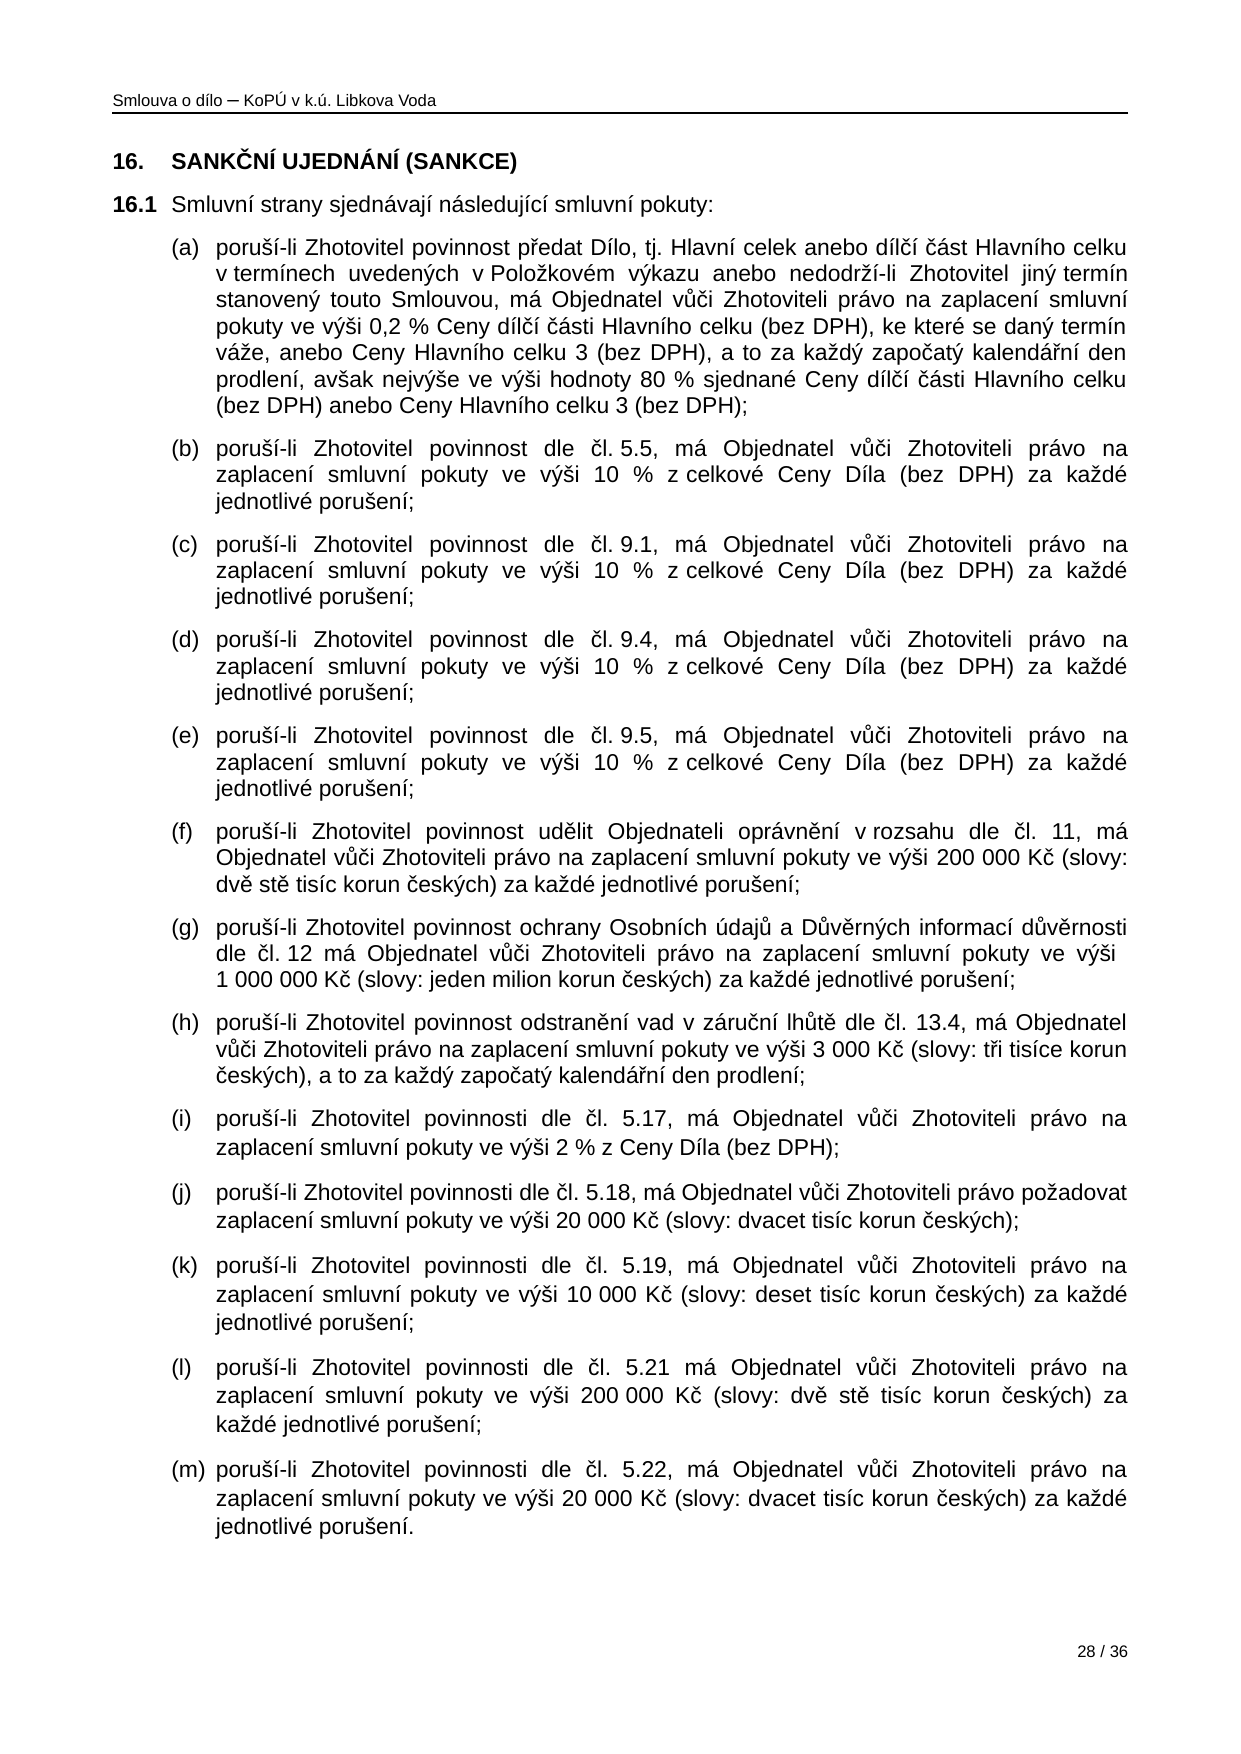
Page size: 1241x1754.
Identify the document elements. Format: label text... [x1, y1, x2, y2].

text poruší-li Zhotovitel povinnosti dle čl. 5.21 má Objednatel vůči Zhotoviteli právo na zaplacení smluvní pokuty ve výši 200 000 Kč (slovy: dvě stě tisíc korun českých) za každé jednotlivé porušení; [171, 1354, 1128, 1437]
text poruší-li Zhotovitel povinnosti dle čl. 5.19, má Objednatel vůči Zhotoviteli právo na zaplacení smluvní pokuty ve výši 10 000 Kč (slovy: deset tisíc korun českých) za každé jednotlivé porušení; [171, 1252, 1128, 1335]
text Sankční ujednání (SANKCE) [112, 148, 1128, 174]
text poruší-li Zhotovitel povinnosti dle čl. 5.18, má Objednatel vůči Zhotoviteli právo požadovat zaplacení smluvní pokuty ve výši 20 000 Kč (slovy: dvacet tisíc korun českých); [171, 1178, 1128, 1233]
text poruší-li Zhotovitel povinnosti dle čl. 5.22, má Objednatel vůči Zhotoviteli právo na zaplacení smluvní pokuty ve výši 20 000 Kč (slovy: dvacet tisíc korun českých) za každé jednotlivé porušení. [171, 1456, 1128, 1539]
list poruší-li Zhotovitel povinnost předat Dílo, tj. Hlavní celek anebo dílčí část Hlavního celku v termínech uvedených v Položkovém výkazu anebo nedodrží-li Zhotovitel jiný termín stanovený touto Smlouvou, má Objednatel vůči Zhotoviteli právo na zaplacení smluvní pokuty ve výši 0,2 % Ceny dílčí části Hlavního celku (bez DPH), ke které se daný termín váže, anebo Ceny Hlavního celku 3 (bez DPH), a to za každý započatý kalendářní den prodlení, avšak nejvýše ve výši hodnoty 80 % sjednané Ceny dílčí části Hlavního celku (bez DPH) anebo Ceny Hlavního celku 3 (bez DPH); [171, 234, 1128, 418]
text poruší-li Zhotovitel povinnosti dle čl. 5.17, má Objednatel vůči Zhotoviteli právo na zaplacení smluvní pokuty ve výši 2 % z Ceny Díla (bez DPH); [171, 1105, 1128, 1160]
list poruší-li Zhotovitel povinnost dle čl. 9.1, má Objednatel vůči Zhotoviteli právo na zaplacení smluvní pokuty ve výši 10 % z celkové Ceny Díla (bez DPH) za každé jednotlivé porušení; [171, 531, 1128, 610]
text Smluvní strany sjednávají následující smluvní pokuty: [112, 191, 1128, 217]
list poruší-li Zhotovitel povinnost dle čl. 9.4, má Objednatel vůči Zhotoviteli právo na zaplacení smluvní pokuty ve výši 10 % z celkové Ceny Díla (bez DPH) za každé jednotlivé porušení; [171, 626, 1128, 705]
text poruší-li Zhotovitel povinnost ochrany Osobních údajů a Důvěrných informací důvěrnosti dle čl. 12 má Objednatel vůči Zhotoviteli právo na zaplacení smluvní pokuty ve výši 1 000 000 Kč (slovy: jeden milion korun českých) za každé jednotlivé porušení; [171, 913, 1128, 993]
text poruší-li Zhotovitel povinnost odstranění vad v záruční lhůtě dle čl. 13.4, má Objednatel vůči Zhotoviteli právo na zaplacení smluvní pokuty ve výši 3 000 Kč (slovy: tři tisíce korun českých), a to za každý započatý kalendářní den prodlení; [171, 1009, 1128, 1088]
list poruší-li Zhotovitel povinnost dle čl. 5.5, má Objednatel vůči Zhotoviteli právo na zaplacení smluvní pokuty ve výši 10 % z celkové Ceny Díla (bez DPH) za každé jednotlivé porušení; [171, 435, 1128, 514]
text poruší-li Zhotovitel povinnost udělit Objednateli oprávnění v rozsahu dle čl. 11, má Objednatel vůči Zhotoviteli právo na zaplacení smluvní pokuty ve výši 200 000 Kč (slovy: dvě stě tisíc korun českých) za každé jednotlivé porušení; [171, 818, 1128, 897]
list poruší-li Zhotovitel povinnost dle čl. 9.5, má Objednatel vůči Zhotoviteli právo na zaplacení smluvní pokuty ve výši 10 % z celkové Ceny Díla (bez DPH) za každé jednotlivé porušení; [171, 722, 1128, 801]
